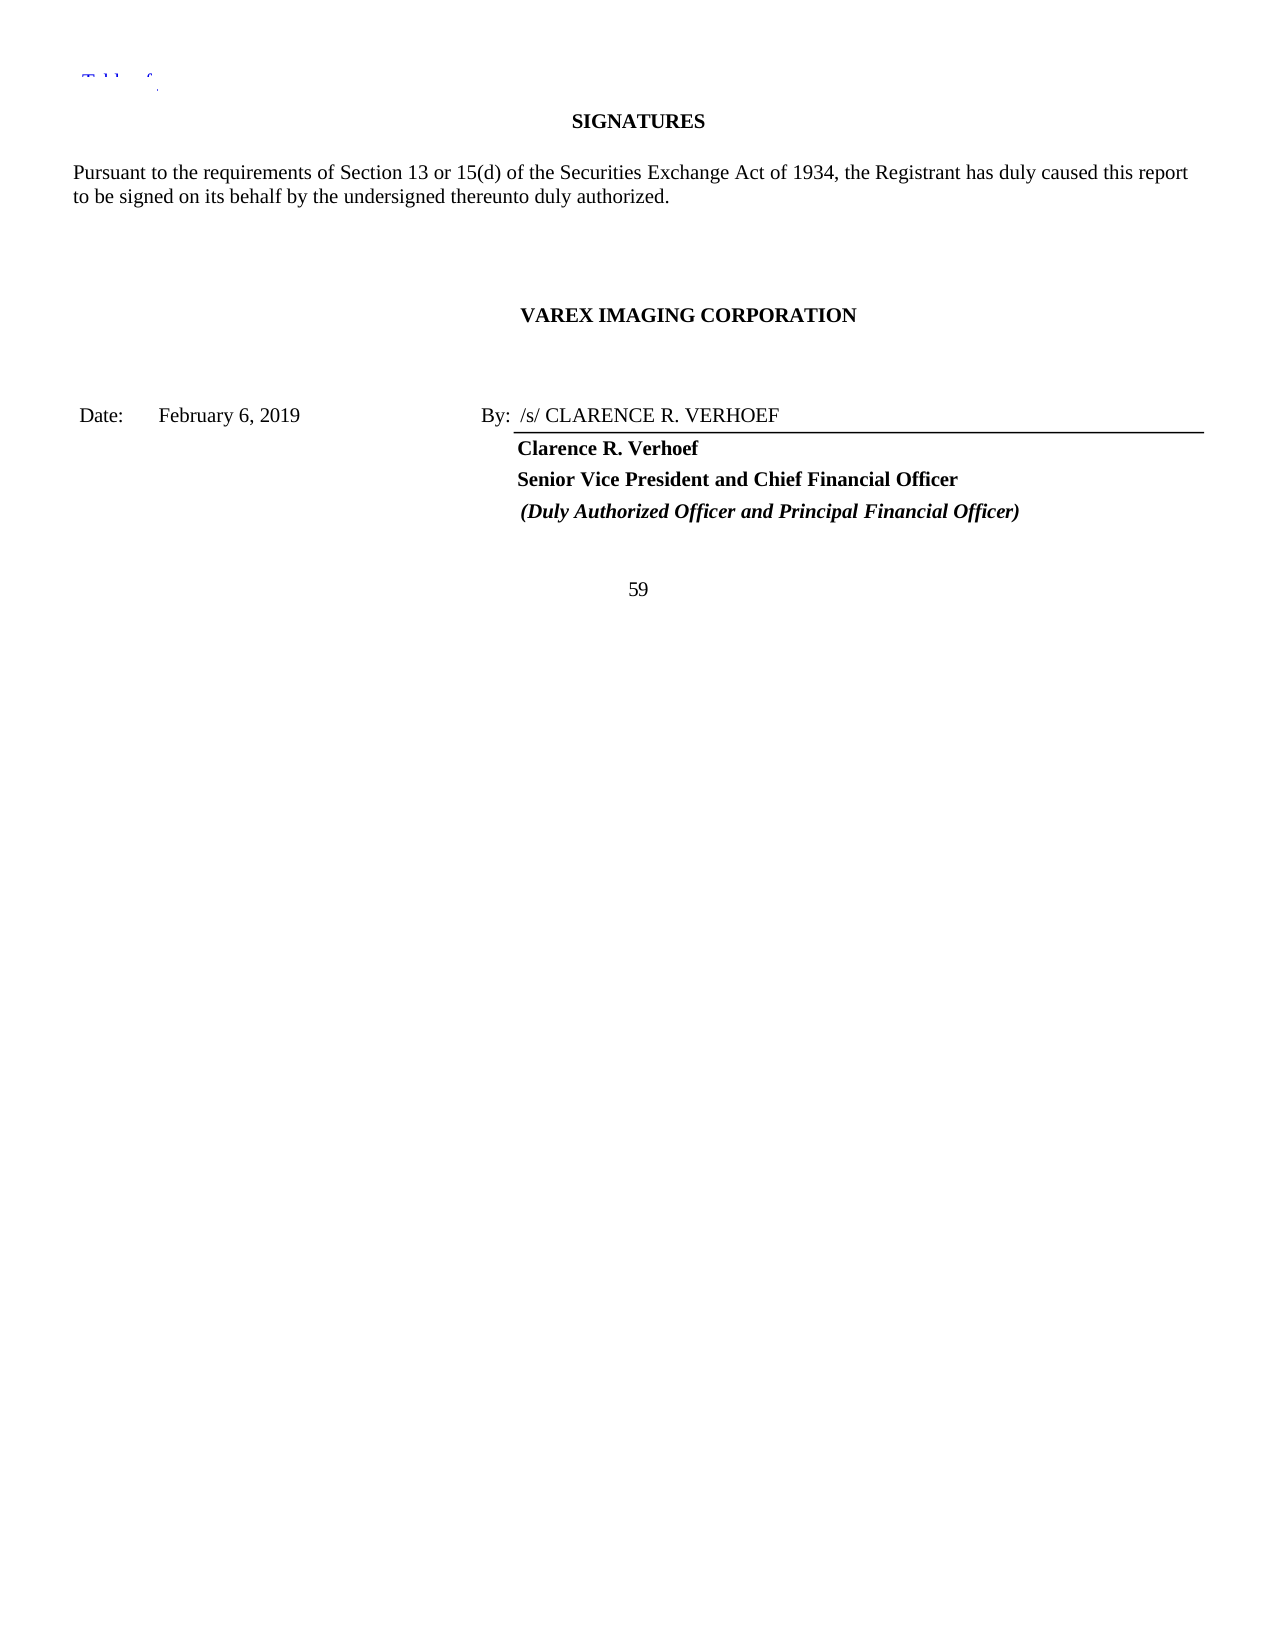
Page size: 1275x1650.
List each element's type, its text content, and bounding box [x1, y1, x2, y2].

text Senior Vice President and Chief Financial Officer [517, 467, 1217, 491]
subtitle (Duly Authorized Officer and Principal Financial Officer) [520, 499, 1217, 523]
text Pursuant to the requirements of Section 13 or 15(d) of the Securities Exchange Act of 1934, the Registrant has duly caused this report to be signed on its behalf by the undersigned thereunto duly authorized. [73, 159, 1191, 208]
subtitle Clarence R. Verhoef [517, 429, 1217, 460]
subtitle VAREX IMAGING CORPORATION [520, 303, 1217, 327]
text Date: February 6, 2019 By: /s/ CLARENCE R. VERHOEF [79, 403, 1217, 427]
text 59 [60, 577, 1217, 601]
subtitle SIGNATURES [60, 109, 1217, 133]
